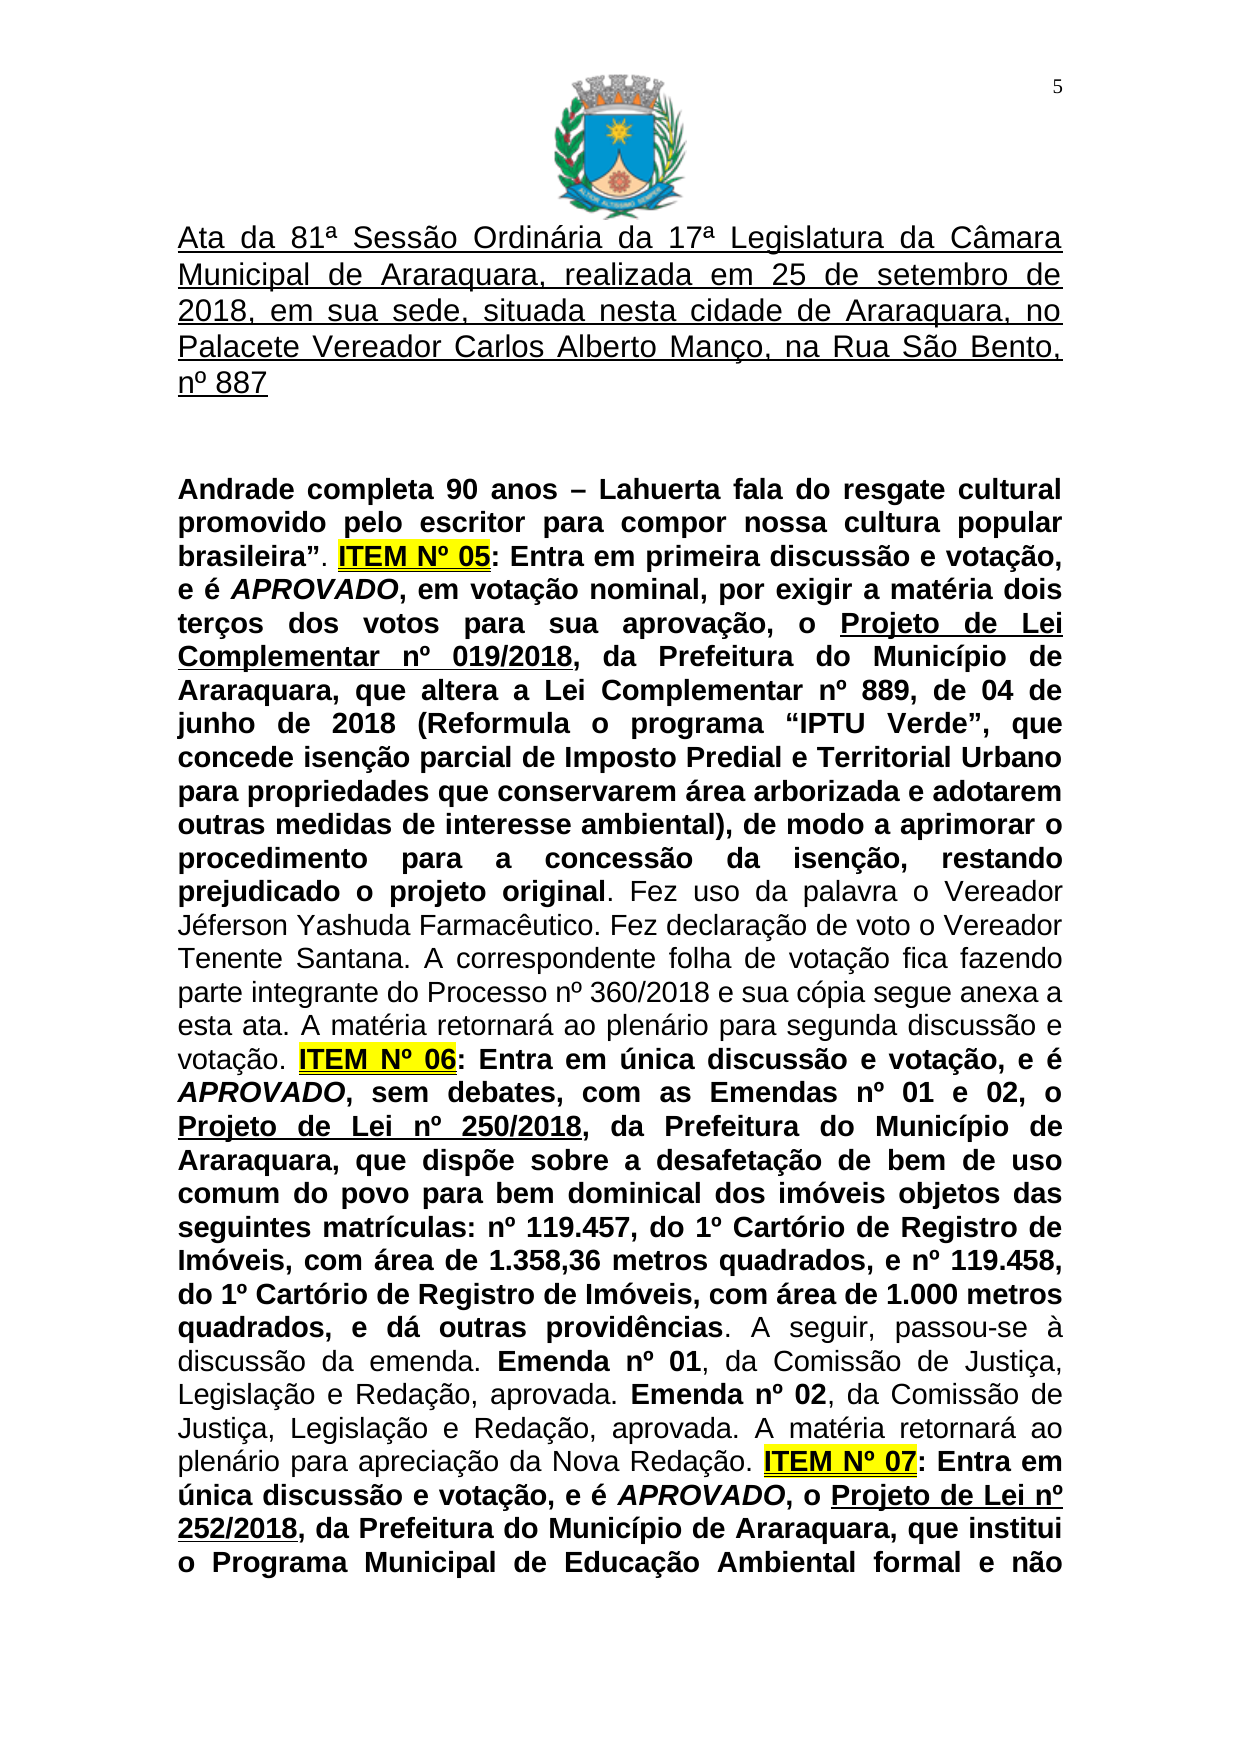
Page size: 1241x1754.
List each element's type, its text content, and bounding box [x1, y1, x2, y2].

picture [553, 73, 687, 220]
